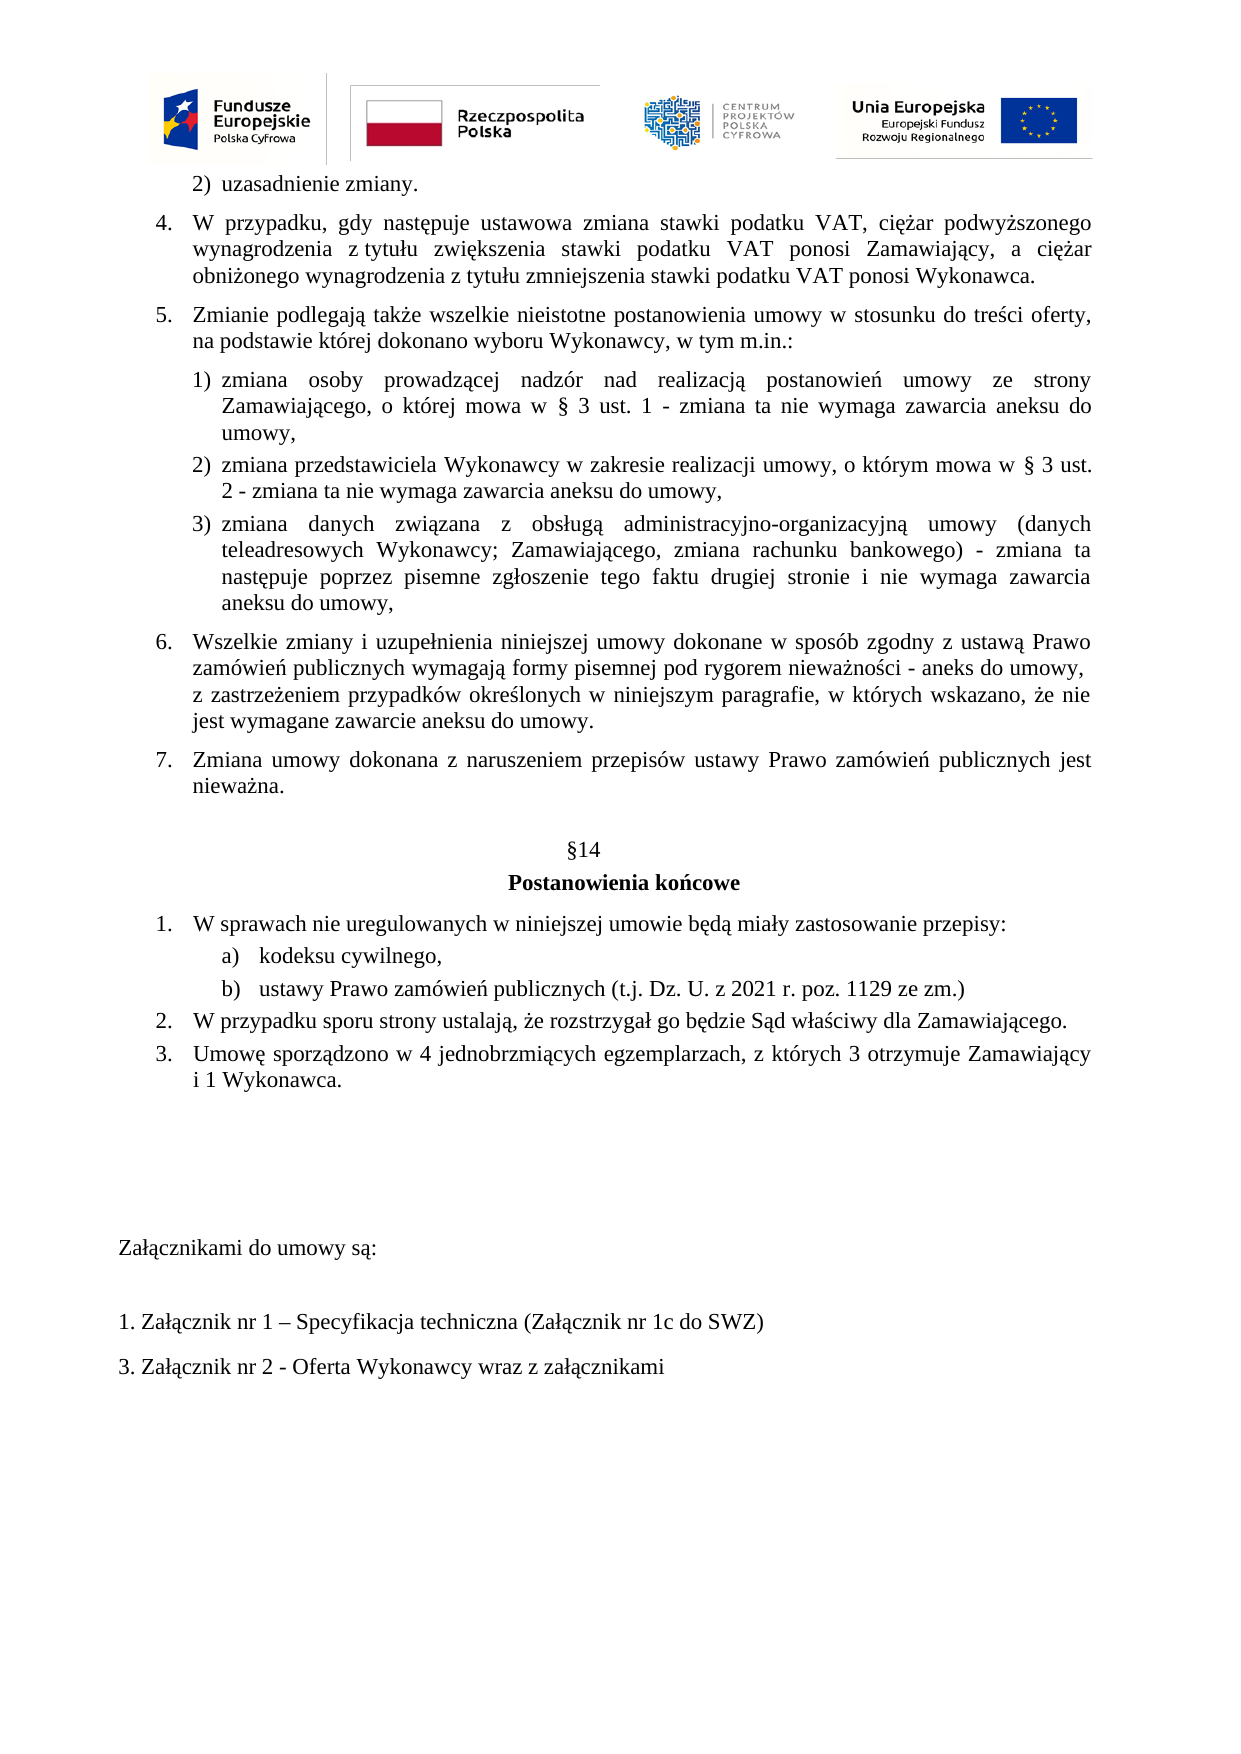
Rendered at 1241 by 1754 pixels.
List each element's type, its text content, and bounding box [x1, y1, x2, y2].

picture [147, 73, 1093, 171]
list uzasadnienie zmiany. [192, 171, 1093, 197]
list W przypadku sporu strony ustalają, że rozstrzygał go będzie Sąd właściwy dla Zamawiającego. [155, 1008, 1093, 1034]
list W przypadku, gdy następuje ustawowa zmiana stawki podatku VAT, ciężar podwyższonego wynagrodzenia z tytułu zwiększenia stawki podatku VAT ponosi Zamawiający, a ciężar obniżonego wynagrodzenia z tytułu zmniejszenia stawki podatku VAT ponosi Wykonawca. [155, 209, 1093, 288]
list zmiana osoby prowadzącej nadzór nad realizacją postanowień umowy ze strony Zamawiającego, o której mowa w § 3 ust. 1 - zmiana ta nie wymaga zawarcia aneksu do umowy, [192, 366, 1093, 445]
list zmiana przedstawiciela Wykonawcy w zakresie realizacji umowy, o którym mowa w § 3 ust. 2 - zmiana ta nie wymaga zawarcia aneksu do umowy, [192, 451, 1093, 504]
list ustawy Prawo zamówień publicznych (t.j. Dz. U. z 2021 r. poz. 1129 ze zm.) [221, 975, 1093, 1001]
list Umowę sporządzono w 4 jednobrzmiących egzemplarzach, z których 3 otrzymuje Zamawiający i 1 Wykonawca. [155, 1040, 1093, 1093]
list Zmianie podlegają także wszelkie nieistotne postanowienia umowy w stosunku do treści oferty, na podstawie której dokonano wyboru Wykonawcy, w tym m.in.: [155, 301, 1093, 353]
list zmiana danych związana z obsługą administracyjno-organizacyjną umowy (danych teleadresowych Wykonawcy; Zamawiającego, zmiana rachunku bankowego) - zmiana ta następuje poprzez pisemne zgłoszenie tego faktu drugiej stronie i nie wymaga zawarcia aneksu do umowy, [192, 510, 1093, 616]
text Postanowienia końcowe [155, 869, 1093, 895]
text 3. Załącznik nr 2 - Oferta Wykonawcy wraz z załącznikami [118, 1353, 1093, 1379]
list kodeksu cywilnego, [221, 942, 1093, 969]
text 1. Załącznik nr 1 – Specyfikacja techniczna (Załącznik nr 1c do SWZ) [118, 1279, 1093, 1334]
list Wszelkie zmiany i uzupełnienia niniejszej umowy dokonane w sposób zgodny z ustawą Prawo zamówień publicznych wymagają formy pisemnej pod rygorem nieważności - aneks do umowy, z zastrzeżeniem przypadków określonych w niniejszym paragrafie, w których wskazano, że nie jest wymagane zawarcie aneksu do umowy. [155, 628, 1093, 733]
list W sprawach nie uregulowanych w niniejszej umowie będą miały zastosowanie przepisy: [155, 910, 1093, 936]
list Zmiana umowy dokonana z naruszeniem przepisów ustawy Prawo zamówień publicznych jest nieważna. [155, 746, 1093, 799]
text Załącznikami do umowy są: [118, 1234, 1093, 1261]
